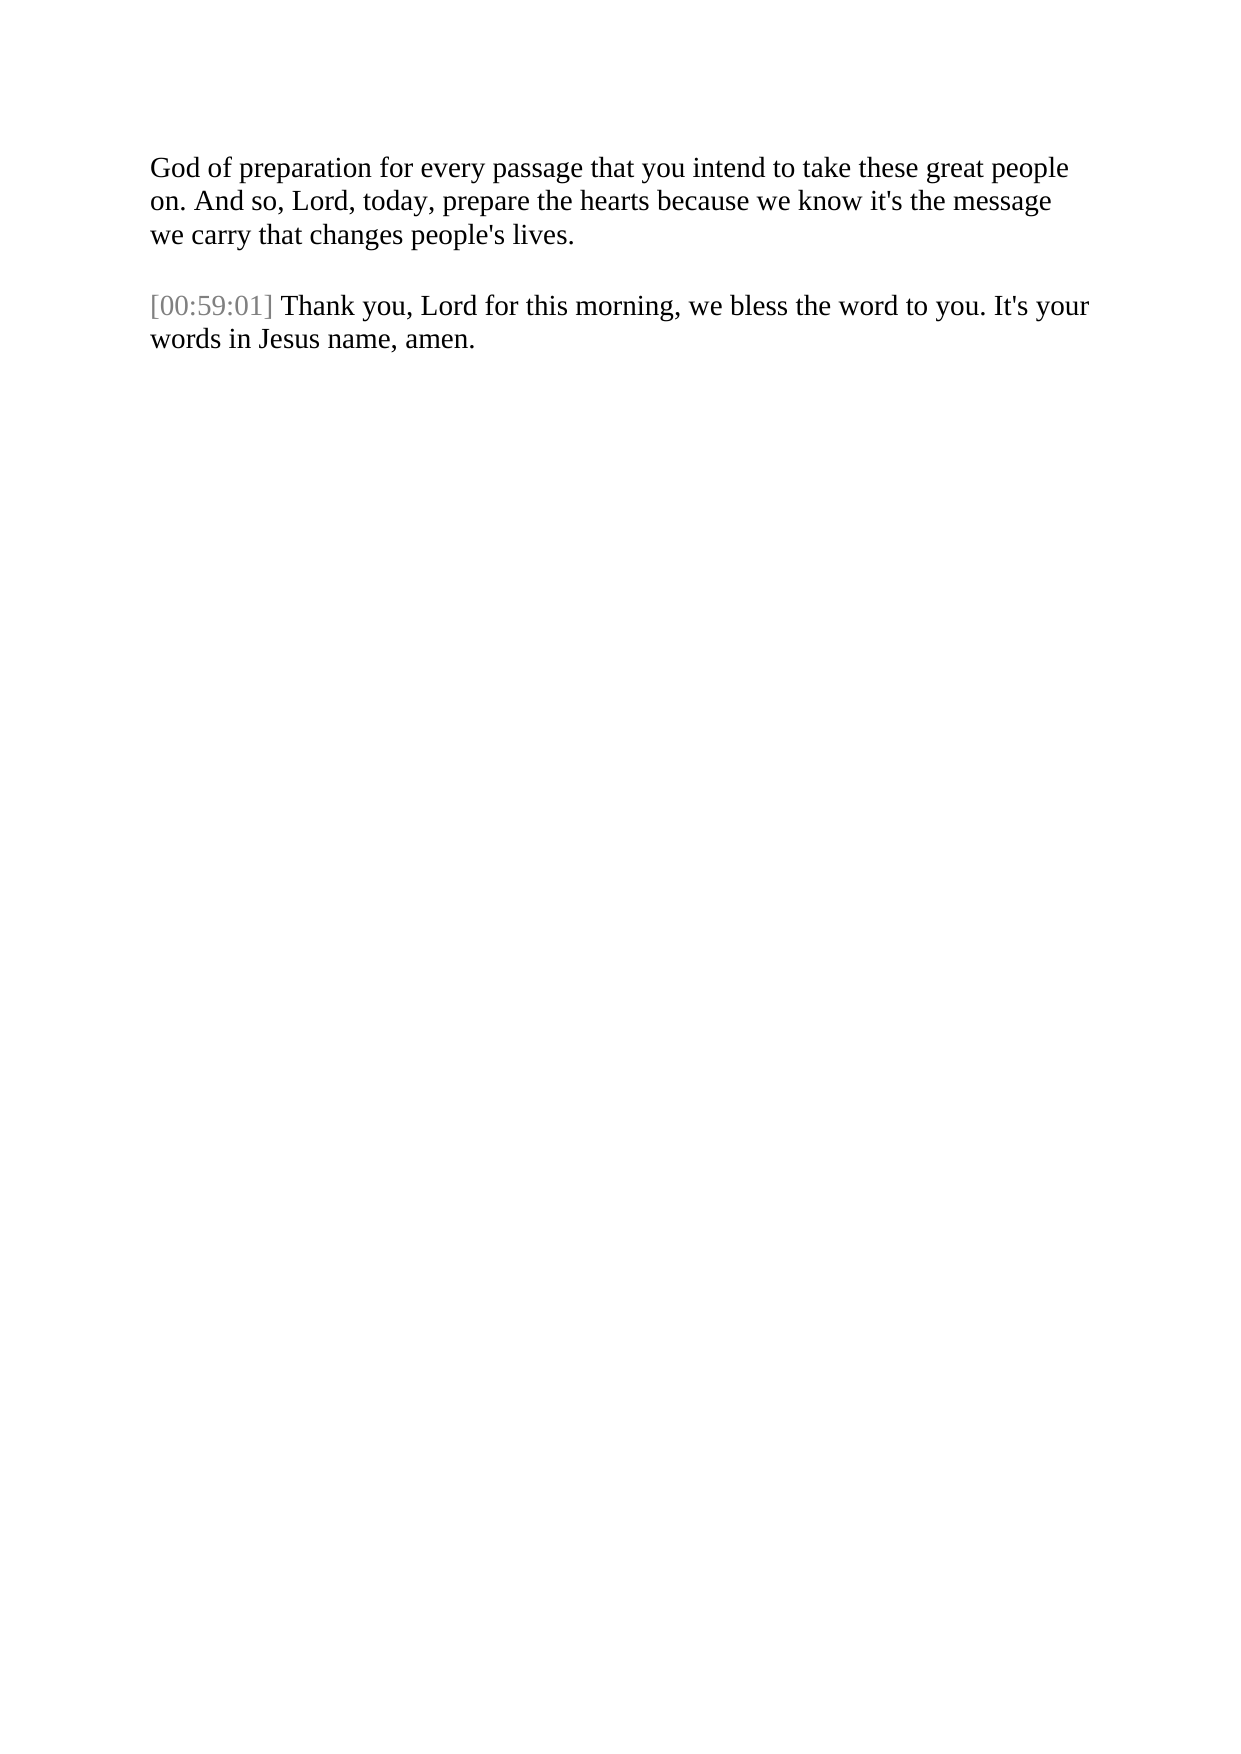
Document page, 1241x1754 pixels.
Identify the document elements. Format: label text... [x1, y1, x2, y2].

text [00:59:01] Thank you, Lord for this morning, we bless the word to you. It's your words in Jesus name, amen. [150, 288, 1090, 355]
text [150, 150, 1090, 251]
